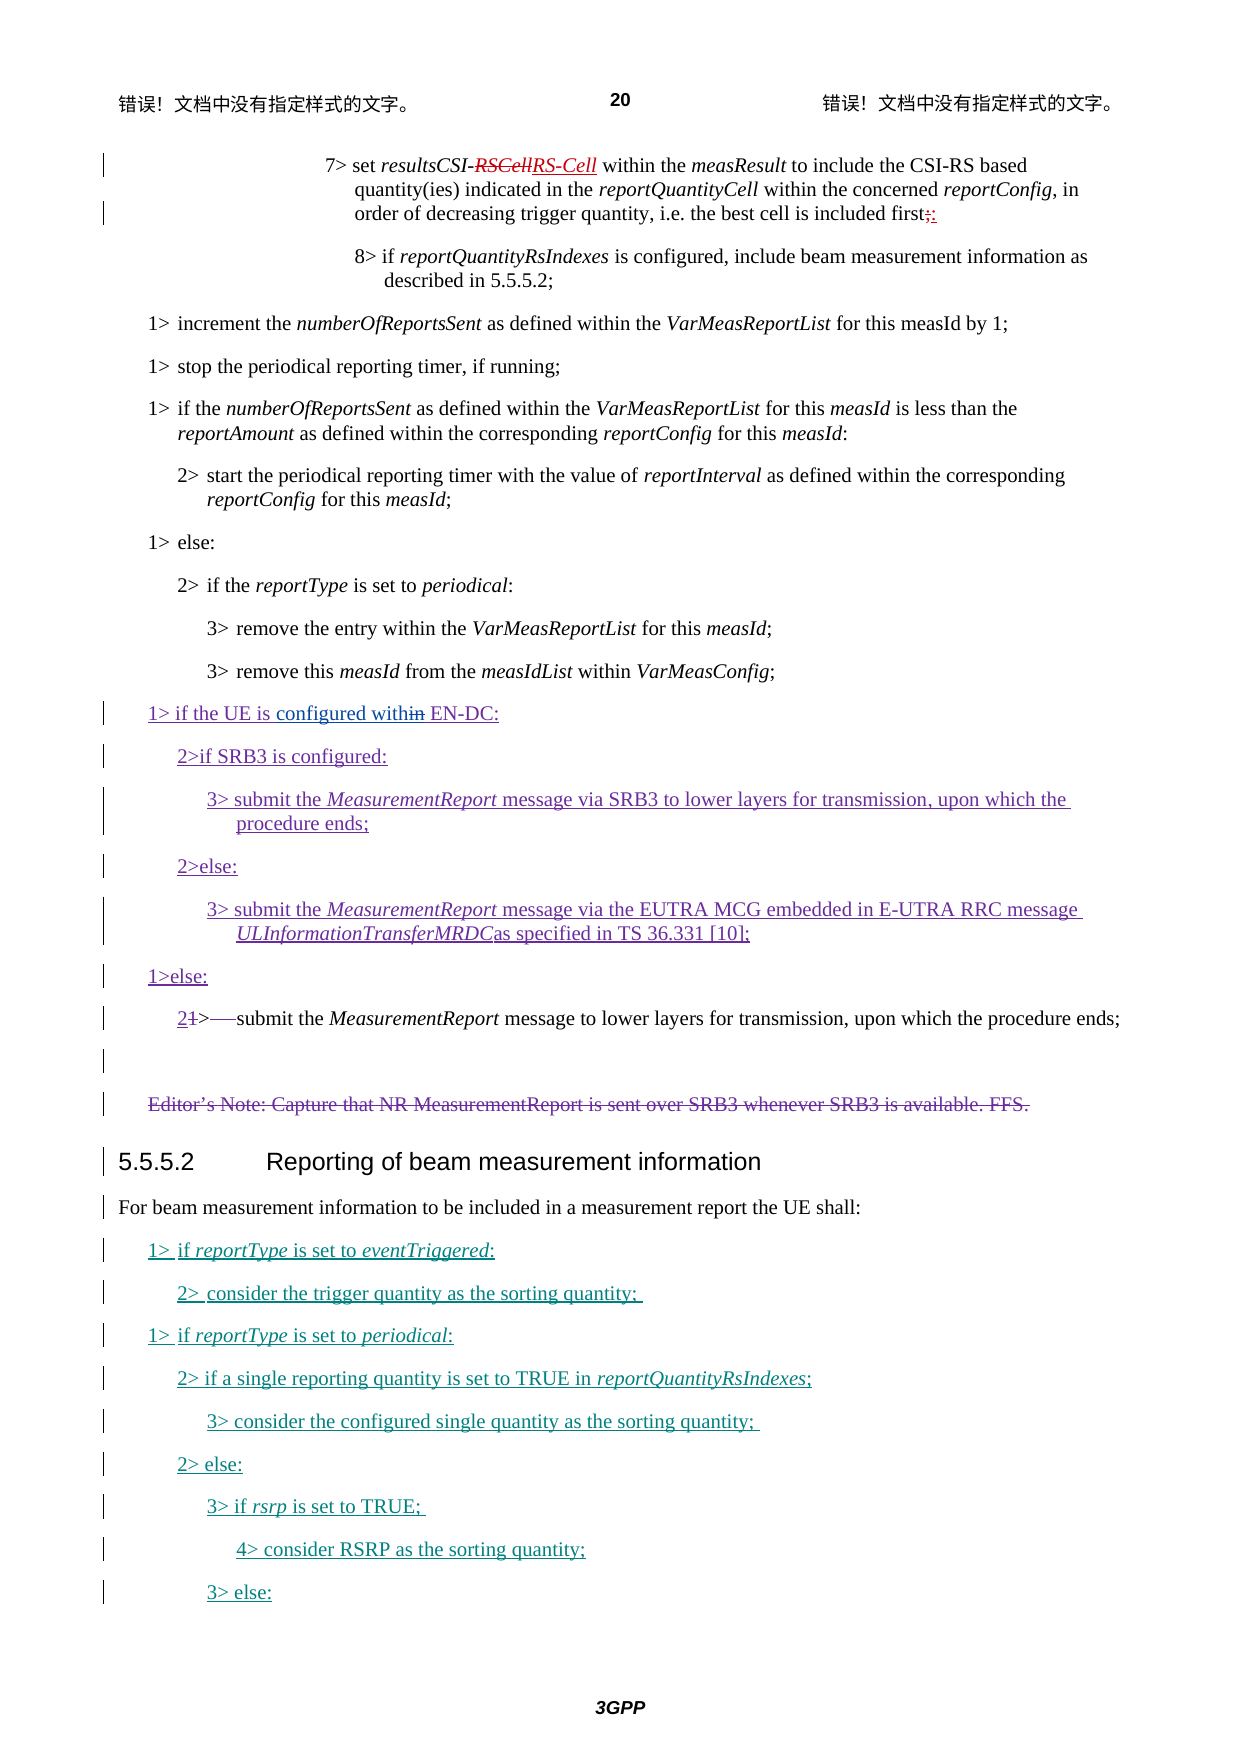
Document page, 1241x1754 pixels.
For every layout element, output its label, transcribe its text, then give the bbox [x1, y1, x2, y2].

text 2> if the reportType is set to periodical: [177, 573, 1122, 597]
text 8> if reportQuantityRsIndexes is configured, include beam measurement information as described in 5.5.5.2; [354, 244, 1122, 292]
text 1> else: [148, 530, 1122, 554]
text For beam measurement information to be included in a measurement report the UE shall: [118, 1195, 1122, 1219]
text 3> remove this measId from the measIdList within VarMeasConfig; [207, 658, 1122, 683]
text 3> remove the entry within the VarMeasReportList for this measId; [207, 616, 1122, 640]
text >submit the MeasurementReport message to lower layers for transmission, upon which the procedure ends; [177, 1006, 1122, 1030]
text 2> start the periodical reporting timer with the value of reportInterval as defined within the corresponding reportConfig for this measId; [177, 463, 1122, 511]
text 7> set resultsCSI- within the measResult to include the CSI-RS based quantity(ies) indicated in the reportQuantityCell within the concerned reportConfig, in order of decreasing trigger quantity, i.e. the best cell is included first [325, 153, 1122, 225]
text 1> stop the periodical reporting timer, if running; [148, 353, 1122, 378]
text 1> if the numberOfReportsSent as defined within the VarMeasReportList for this measId is less than the reportAmount as defined within the corresponding reportConfig for this measId: [148, 396, 1122, 444]
text 1> increment the numberOfReportsSent as defined within the VarMeasReportList for this measId by 1; [148, 311, 1122, 335]
subtitle 5.5.5.2 Reporting of beam measurement information [118, 1147, 1122, 1176]
